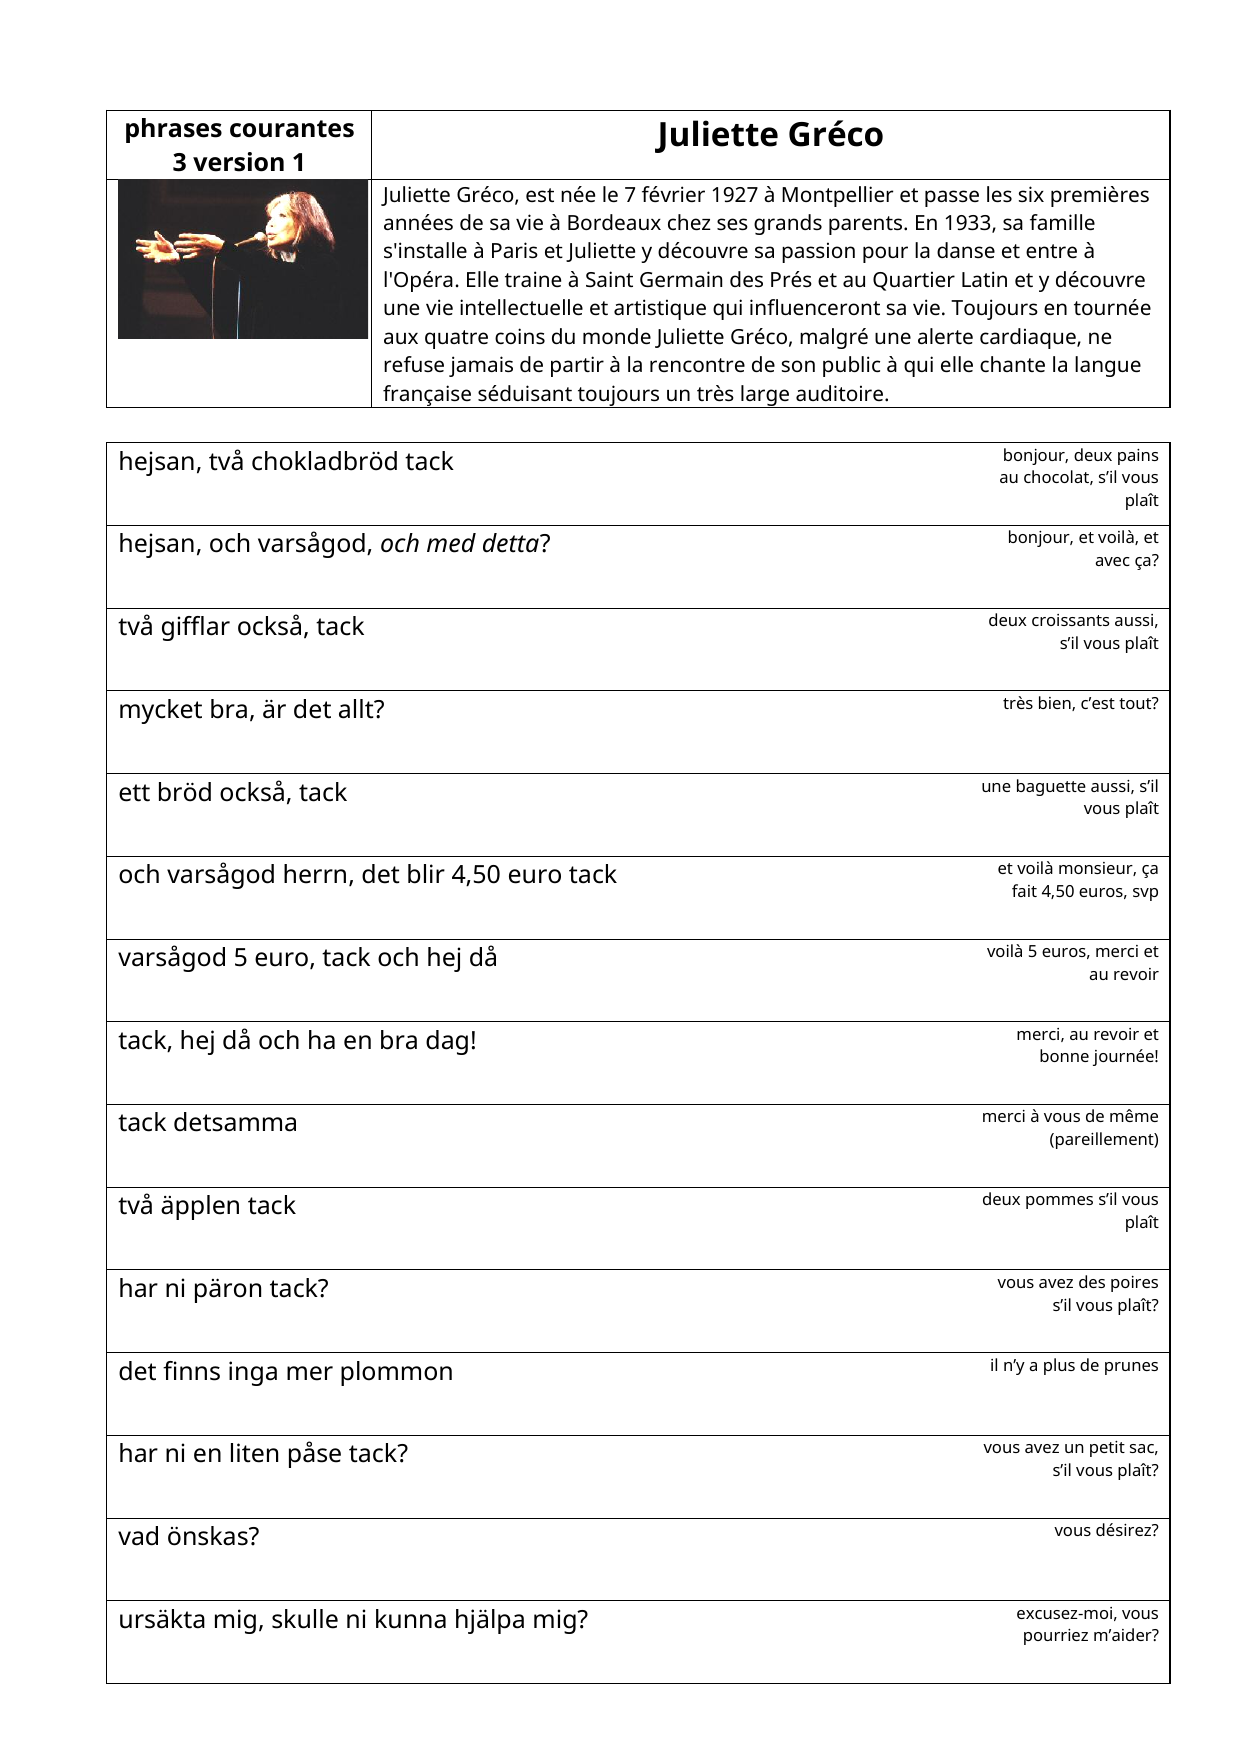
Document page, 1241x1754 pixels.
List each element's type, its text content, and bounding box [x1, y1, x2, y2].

table_cell merci à vous de même (pareillement) [968, 1105, 1169, 1187]
table_cell et voilà monsieur, ça fait 4,50 euros, svp [968, 857, 1169, 938]
table_header phrases courantes 3 version 1 [107, 111, 371, 179]
picture [118, 179, 369, 339]
table_cell mycket bra, är det allt? [107, 691, 968, 773]
table_cell har ni päron tack? [107, 1270, 968, 1352]
table_cell har ni en liten påse tack? [107, 1436, 968, 1517]
table_cell il n’y a plus de prunes [968, 1353, 1169, 1435]
table_cell tack, hej då och ha en bra dag! [107, 1022, 968, 1104]
table_cell deux croissants aussi, s’il vous plaît [968, 609, 1169, 690]
table_cell och varsågod herrn, det blir 4,50 euro tack [107, 857, 968, 938]
table_cell bonjour, et voilà, et avec ça? [968, 526, 1169, 608]
table_cell ursäkta mig, skulle ni kunna hjälpa mig? [107, 1601, 968, 1683]
table_cell très bien, c’est tout? [968, 691, 1169, 773]
table_cell deux pommes s’il vous plaît [968, 1188, 1169, 1269]
table_cell vous avez des poires s’il vous plaît? [968, 1270, 1169, 1352]
table_cell voilà 5 euros, merci et au revoir [968, 940, 1169, 1021]
table_cell vous désirez? [968, 1519, 1169, 1600]
table_cell ett bröd också, tack [107, 774, 968, 856]
table_header Juliette Gréco [372, 111, 1169, 179]
table_cell merci, au revoir et bonne journée! [968, 1022, 1169, 1104]
table_cell vous avez un petit sac, s’il vous plaît? [968, 1436, 1169, 1517]
table_cell två äpplen tack [107, 1188, 968, 1269]
table_header hejsan, två chokladbröd tack [107, 443, 968, 525]
table_cell två gifflar också, tack [107, 609, 968, 690]
table_cell hejsan, och varsågod, och med detta? [107, 526, 968, 608]
table_cell une baguette aussi, s’il vous plaît [968, 774, 1169, 856]
table_cell vad önskas? [107, 1519, 968, 1600]
table_cell [107, 180, 371, 407]
table_cell tack detsamma [107, 1105, 968, 1187]
table_cell varsågod 5 euro, tack och hej då [107, 940, 968, 1021]
table_cell excusez-moi, vous pourriez m’aider? [968, 1601, 1169, 1683]
table_cell Juliette Gréco, est née le 7 février 1927 à Montpellier et passe les six premières années de sa vie à Bordeaux chez ses grands parents. En 1933, sa famille s'installe à Paris et Juliette y découvre sa passion pour la danse et entre à l'Opéra. Elle traine à Saint Germain des Prés et au Quartier Latin et y découvre une vie intellectuelle et artistique qui influenceront sa vie. Toujours en tournée aux quatre coins du monde Juliette Gréco, malgré une alerte cardiaque, ne refuse jamais de partir à la rencontre de son public à qui elle chante la langue française séduisant toujours un très large auditoire. [372, 180, 1169, 407]
table_header bonjour, deux pains au chocolat, s’il vous plaît [968, 443, 1169, 525]
table_cell det finns inga mer plommon [107, 1353, 968, 1435]
